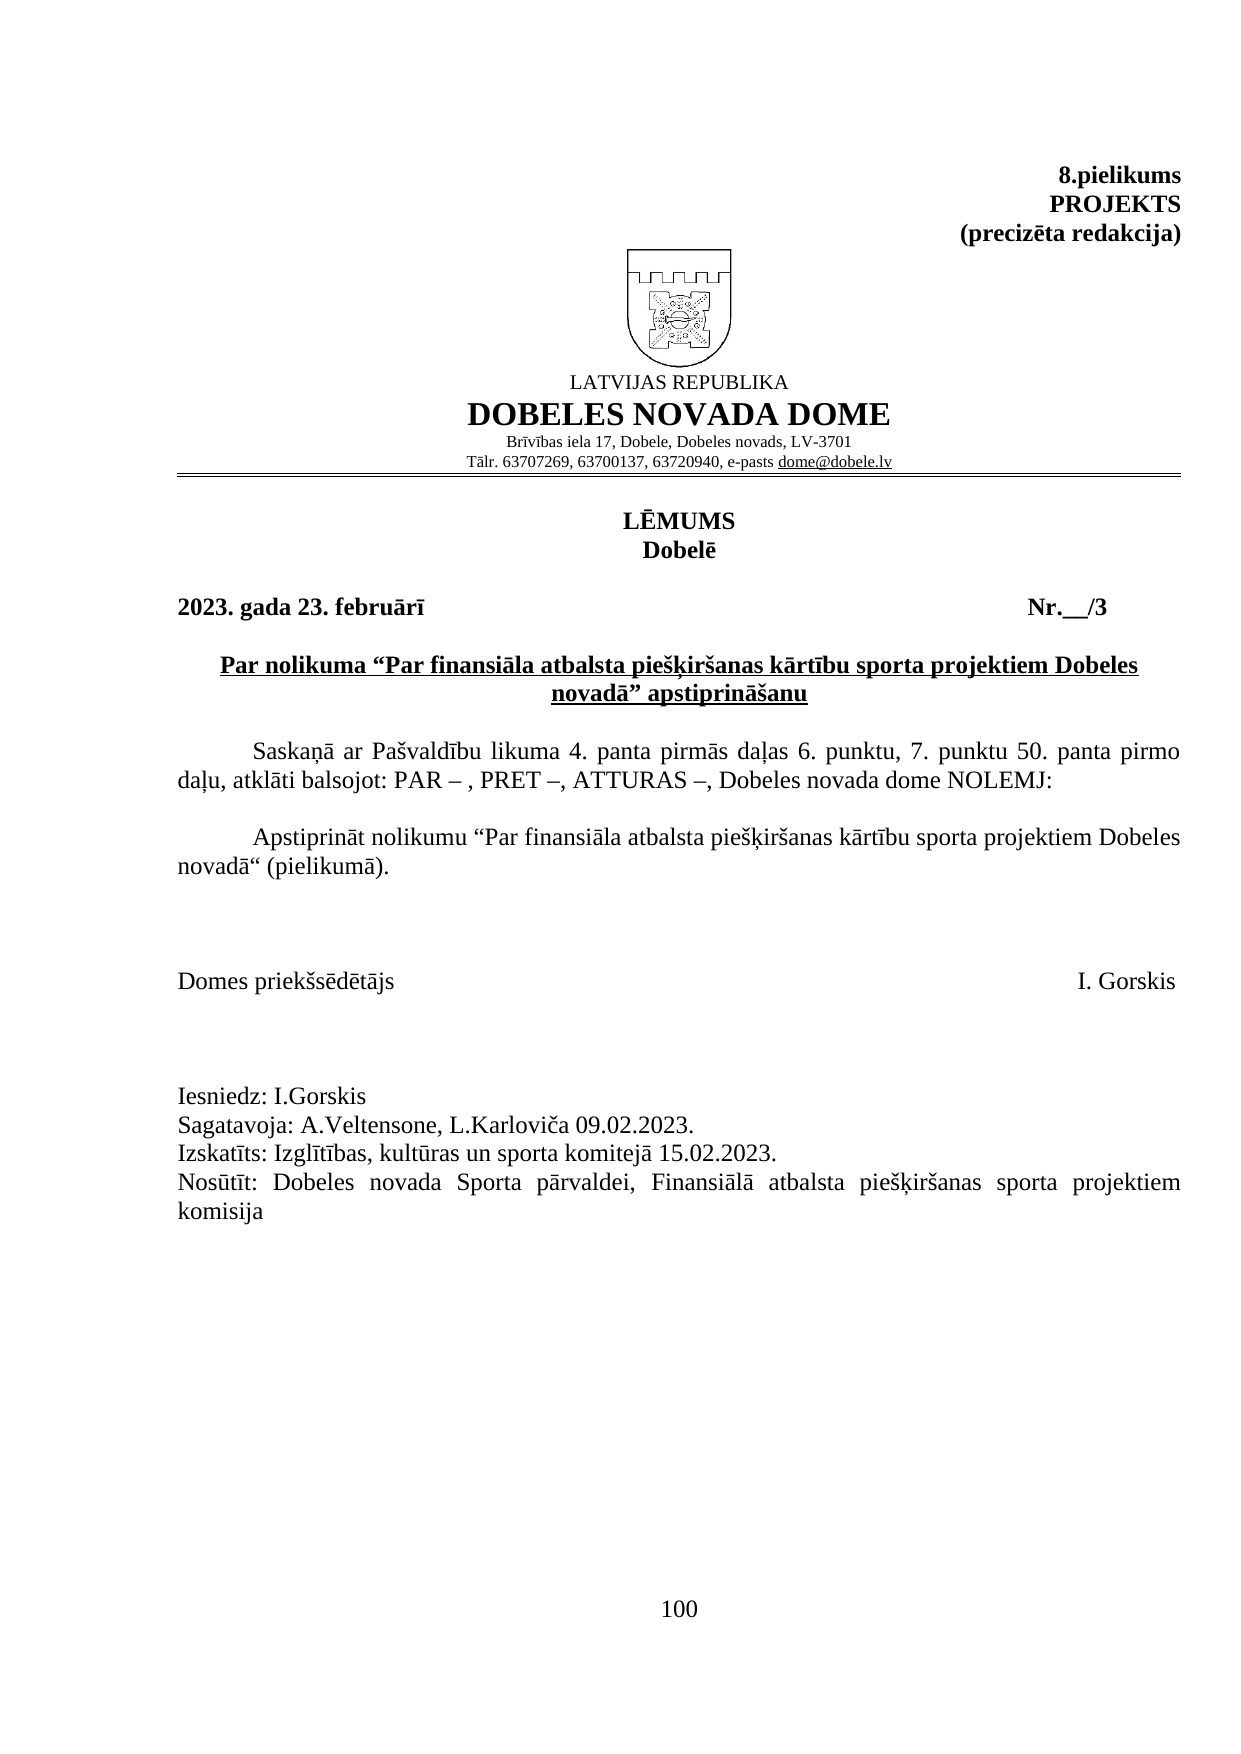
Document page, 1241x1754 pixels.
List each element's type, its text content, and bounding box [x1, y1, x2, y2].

text Nosūtīt: Dobeles novada Sporta pārvaldei, Finansiālā atbalsta piešķiršanas sporta projektiem komisija [177, 1167, 1181, 1225]
text LĒMUMS [177, 506, 1181, 535]
text Brīvības iela 17, Dobele, Dobeles novads, LV-3701 [177, 432, 1181, 451]
text PROJEKTS [177, 189, 1181, 218]
text LATVIJAS REPUBLIKA [177, 370, 1181, 394]
text Tālr. 63707269, 63700137, 63720940, e-pasts dome@dobele.lv [177, 451, 1181, 473]
text Iesniedz: I.Gorskis [177, 1081, 1181, 1110]
text Saskaņā ar Pašvaldību likuma 4. panta pirmās daļas 6. punktu, 7. punktu 50. panta pirmo daļu, atklāti balsojot: PAR – , PRET –, ATTURAS –, Dobeles novada dome NOLEMJ: [177, 736, 1181, 793]
text 2023. gada 23. februārī Nr.__/3 [177, 592, 1181, 621]
text (precizēta redakcija) [177, 218, 1181, 246]
text Dobelē [177, 535, 1181, 563]
text Sagatavoja: A.Veltensone, L.Karloviča 09.02.2023. [177, 1110, 1181, 1138]
picture [623, 246, 735, 370]
text Par nolikuma “Par finansiāla atbalsta piešķiršanas kārtību sporta projektiem Dobeles novadā” apstiprināšanu [177, 650, 1181, 707]
text DOBELES NOVADA DOME [177, 394, 1181, 432]
text Izskatīts: Izglītības, kultūras un sporta komitejā 15.02.2023. [177, 1138, 1181, 1167]
text Domes priekšsēdētājs I. Gorskis [177, 966, 1181, 995]
text 8.pielikums [177, 160, 1181, 189]
text Apstiprināt nolikumu “Par finansiāla atbalsta piešķiršanas kārtību sporta projektiem Dobeles novadā“ (pielikumā). [177, 822, 1181, 880]
